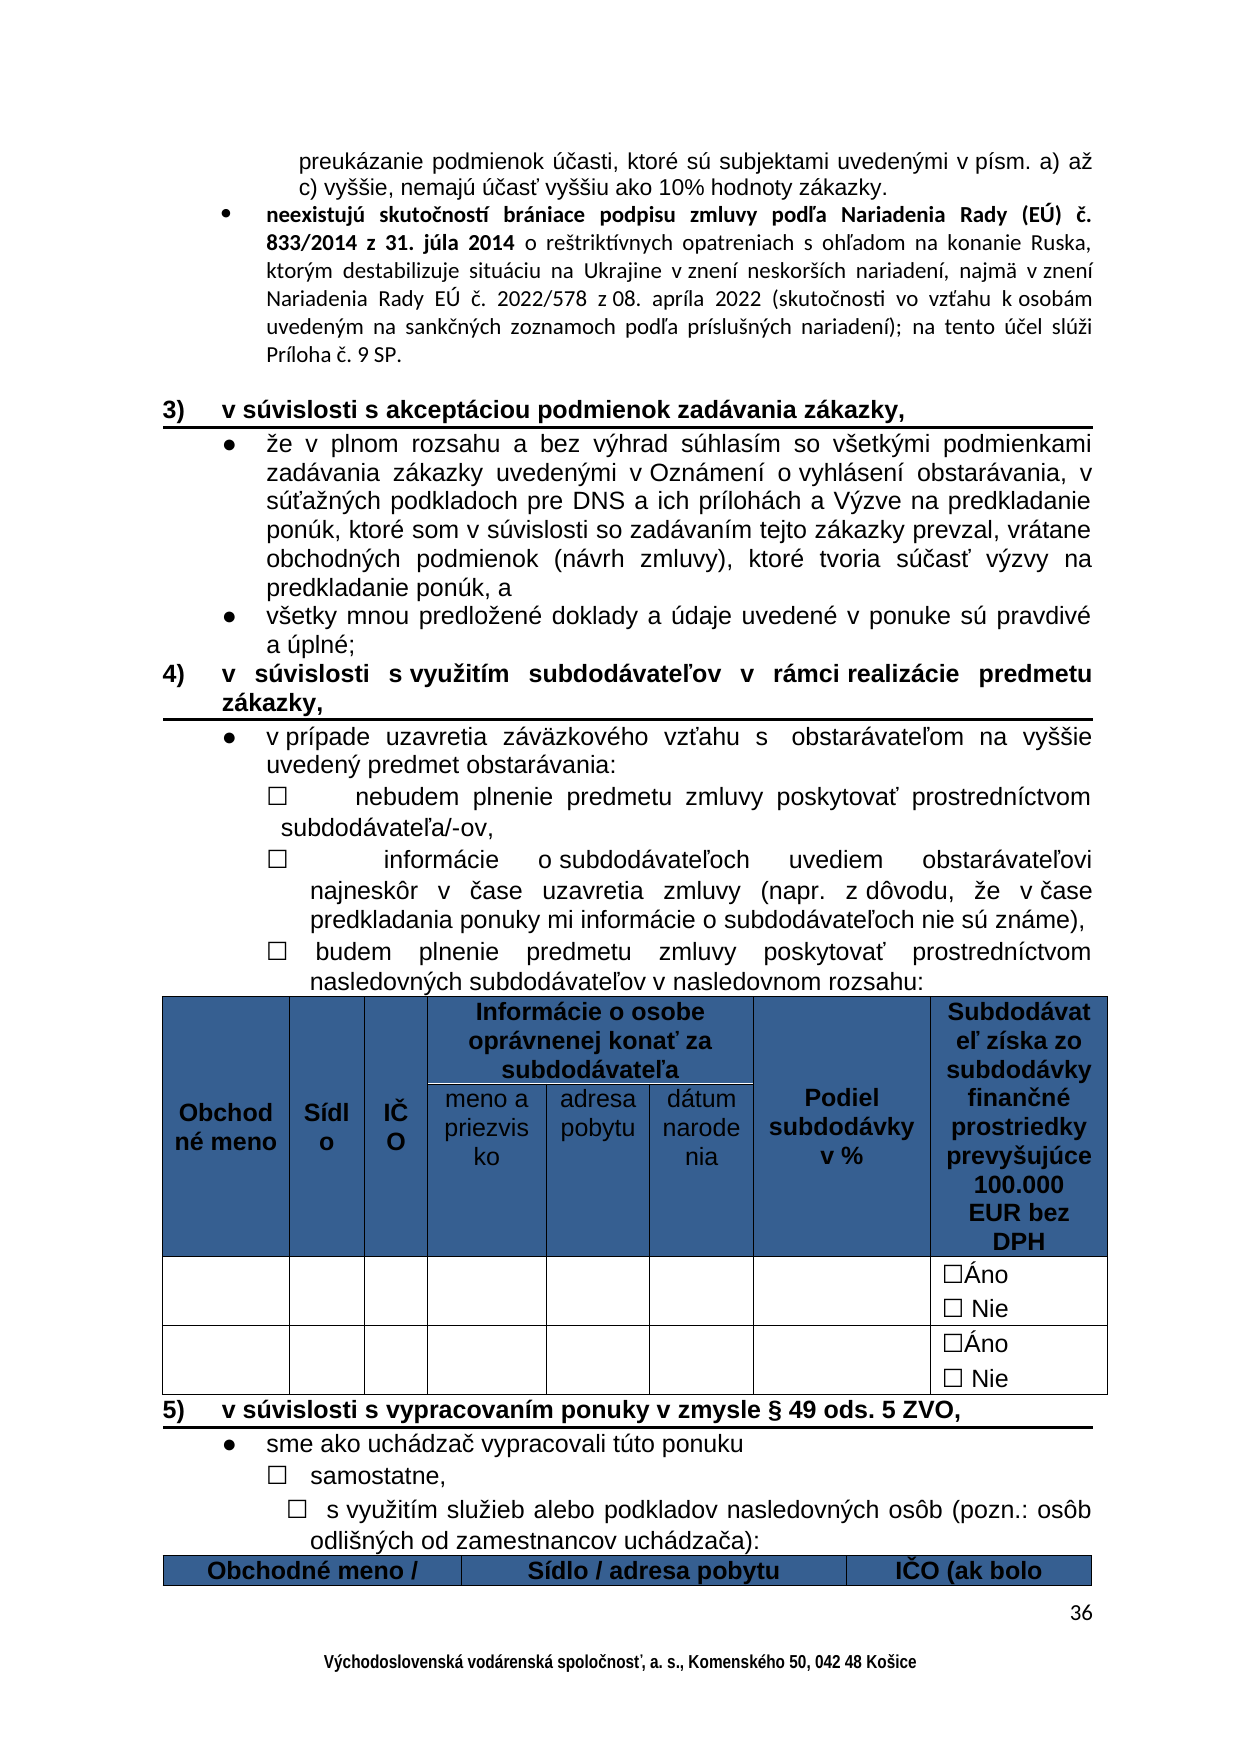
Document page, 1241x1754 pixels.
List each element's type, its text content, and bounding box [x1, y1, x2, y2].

text nebudem plnenie predmetu zmluvy poskytovať prostredníctvom subdodávateľa/-ov, [266, 779, 1093, 842]
table_cell [650, 1326, 753, 1394]
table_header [847, 1556, 1091, 1585]
table_header Sídlo [290, 997, 364, 1256]
list v súvislosti s využitím subdodávateľov v rámci realizácie predmetu zákazky, [162, 659, 1093, 721]
table_cell [547, 1326, 649, 1394]
table_cell Áno Nie [931, 1326, 1107, 1394]
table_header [462, 1556, 846, 1585]
text budem plnenie predmetu zmluvy poskytovať prostredníctvom nasledovných subdodávateľov v nasledovnom rozsahu: [266, 933, 1093, 996]
table_header Informácie o osobe oprávnenej konať za subdodávateľa [428, 997, 753, 1083]
table_cell [428, 1257, 546, 1325]
list v súvislosti s akceptáciou podmienok zadávania zákazky, [162, 395, 1093, 429]
table_cell [365, 1257, 427, 1325]
table_cell dátum narodenia [650, 1085, 753, 1256]
table_cell meno a priezvisko [428, 1085, 546, 1256]
table_cell [754, 1257, 930, 1325]
table_cell [290, 1326, 364, 1394]
list v súvislosti s vypracovaním ponuky v zmysle § 49 ods. 5 ZVO, [162, 1395, 1093, 1429]
table_cell [290, 1257, 364, 1325]
list že v plnom rozsahu a bez výhrad súhlasím so všetkými podmienkami zadávania zákazky uvedenými v Oznámení o vyhlásení obstarávania, v súťažných podkladoch pre DNS a ich prílohách a Výzve na predkladanie ponúk, ktoré som v súvislosti so zadávaním tejto zákazky prevzal, vrátane obchodných podmienok (návrh zmluvy), ktoré tvoria súčasť výzvy na predkladanie ponúk, a [222, 429, 1093, 601]
table_cell [163, 1326, 289, 1394]
list v prípade uzavretia záväzkového vzťahu s obstarávateľom na vyššie uvedený predmet obstarávania: [222, 721, 1093, 779]
table_cell [547, 1257, 649, 1325]
table_cell [365, 1326, 427, 1394]
table_cell adresa pobytu [547, 1085, 649, 1256]
table_cell [650, 1257, 753, 1325]
text samostatne, [266, 1458, 1093, 1492]
table_header IČO [365, 997, 427, 1256]
table_cell [428, 1326, 546, 1394]
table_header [164, 1556, 461, 1585]
list neexistujú skutočností brániace podpisu zmluvy podľa Nariadenia Rady (EÚ) č. 833/2014 z 31. júla 2014 o reštriktívnych opatreniach s ohľadom na konanie Ruska, ktorým destabilizuje situáciu na Ukrajine v znení neskorších nariadení, najmä v znení Nariadenia Rady EÚ č. 2022/578 z 08. apríla 2022 (skutočnosti vo vzťahu k osobám uvedeným na sankčných zoznamoch podľa príslušných nariadení); na tento účel slúži Príloha č. 9 SP. [222, 200, 1093, 368]
list sme ako uchádzač vypracovali túto ponuku [222, 1429, 1093, 1458]
text s využitím služieb alebo podkladov nasledovných osôb (pozn.: osôb odlišných od zamestnancov uchádzača): [222, 1492, 1093, 1555]
table_header Subdodávateľ získa zo subdodávky finančné prostriedky prevyšujúce 100.000 EUR bez DPH [931, 997, 1107, 1256]
table_cell [754, 1326, 930, 1394]
table_header Obchodné meno [163, 997, 289, 1256]
list všetky mnou predložené doklady a údaje uvedené v ponuke sú pravdivé a úplné; [222, 601, 1093, 659]
table_cell Áno Nie [931, 1257, 1107, 1325]
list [269, 148, 1093, 200]
table_header Podiel subdodávky v % [754, 997, 930, 1256]
table_cell [163, 1257, 289, 1325]
text informácie o subdodávateľoch uvediem obstarávateľovi najneskôr v čase uzavretia zmluvy (napr. z dôvodu, že v čase predkladania ponuky mi informácie o subdodávateľoch nie sú známe), [266, 842, 1093, 933]
